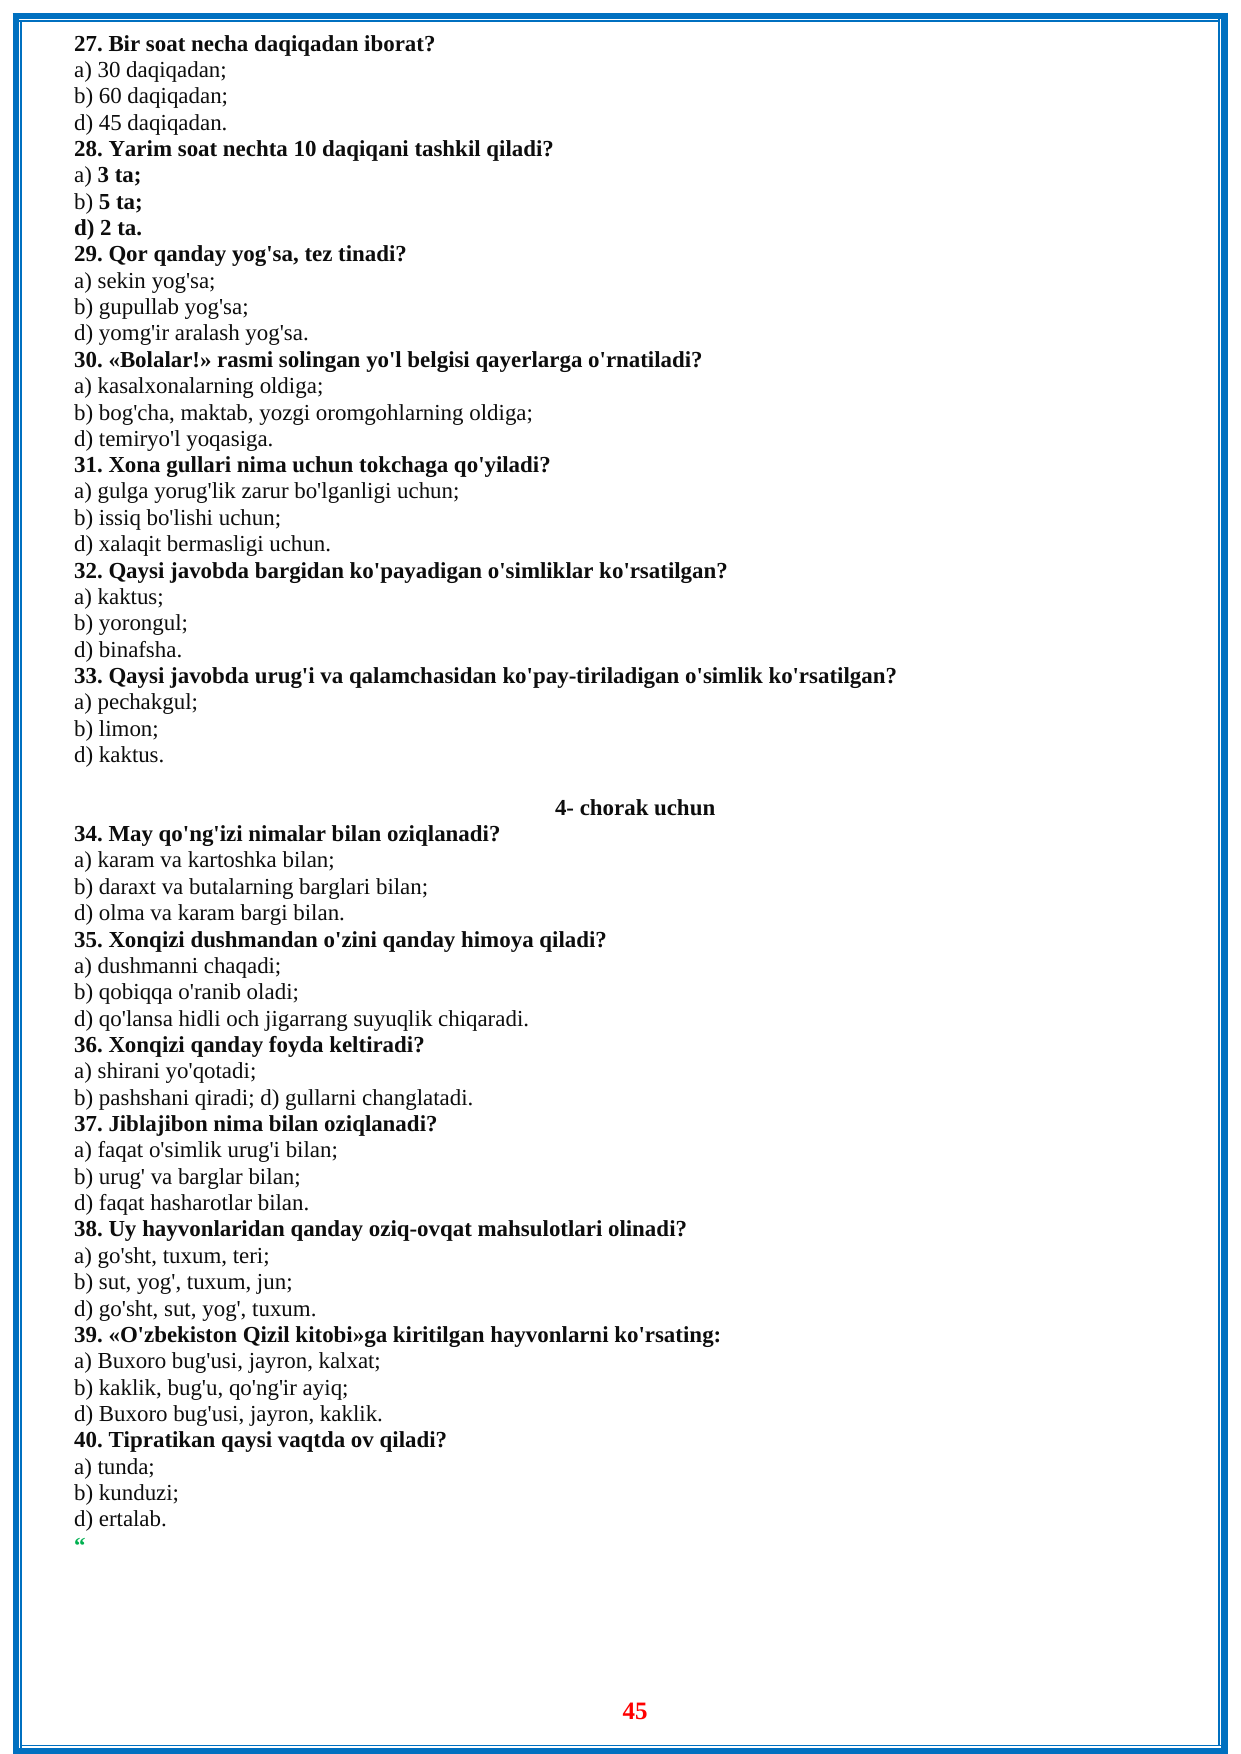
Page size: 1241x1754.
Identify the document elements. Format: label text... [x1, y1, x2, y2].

text a) 30 daqiqadan; [74, 56, 1196, 82]
text 36. Xonqizi qanday foyda keltiradi? [74, 1031, 1196, 1057]
text d) go'sht, sut, yog', tuxum. [74, 1294, 1196, 1321]
text a) pechakgul; [74, 688, 1196, 715]
text a) Buxoro bug'usi, jayron, kalxat; [74, 1347, 1196, 1374]
text b) limon; [74, 715, 1196, 741]
text a) kasalxonalarning oldiga; [74, 372, 1196, 398]
text d) Buxoro bug'usi, jayron, kaklik. [74, 1400, 1196, 1426]
text a) karam va kartoshka bilan; [74, 847, 1196, 873]
text 35. Xonqizi dushmandan o'zini qanday himoya qiladi? [74, 926, 1196, 952]
text 37. Jiblajibon nima bilan oziqlanadi? [74, 1110, 1196, 1136]
text a) sekin yog'sa; [74, 267, 1196, 293]
text 27. Bir soat necha daqiqadan iborat? [74, 29, 1196, 56]
text d) 2 ta. [74, 214, 1196, 240]
text b) pashshani qiradi; d) gullarni changlatadi. [74, 1084, 1196, 1110]
text d) ertalab. [74, 1505, 1196, 1532]
text a) faqat o'simlik urug'i bilan; [74, 1136, 1196, 1163]
text 29. Qor qanday yog'sa, tez tinadi? [74, 240, 1196, 267]
text d) 45 daqiqadan. [74, 109, 1196, 135]
text b) gupullab yog'sa; [74, 293, 1196, 319]
text 31. Xona gullari nima uchun tokchaga qo'yiladi? [74, 451, 1196, 478]
text d) kaktus. [74, 741, 1196, 767]
text b) daraxt va butalarning barglari bilan; [74, 873, 1196, 899]
text “ [74, 1532, 1196, 1558]
text a) tunda; [74, 1453, 1196, 1479]
text 39. «O'zbekiston Qizil kitobi»ga kiritilgan hayvonlarni ko'rsating: [74, 1321, 1196, 1347]
text b) qobiqqa o'ranib oladi; [74, 978, 1196, 1005]
text 28. Yarim soat nechta 10 daqiqani tashkil qiladi? [74, 135, 1196, 161]
text 4- chorak uchun [74, 794, 1196, 820]
text a) go'sht, tuxum, teri; [74, 1242, 1196, 1268]
text 38. Uy hayvonlaridan qanday oziq-ovqat mahsulotlari olinadi? [74, 1216, 1196, 1242]
text d) olma va karam bargi bilan. [74, 899, 1196, 926]
text a) gulga yorug'lik zarur bo'lganligi uchun; [74, 478, 1196, 504]
text 34. May qo'ng'izi nimalar bilan oziqlanadi? [74, 820, 1196, 847]
text a) 3 ta; [74, 161, 1196, 188]
text 30. «Bolalar!» rasmi solingan yo'l belgisi qayerlarga o'rnatiladi? [74, 346, 1196, 372]
text 32. Qaysi javobda bargidan ko'payadigan o'simliklar ko'rsatilgan? [74, 557, 1196, 583]
text d) temiryo'l yoqasiga. [74, 425, 1196, 451]
text b) urug' va barglar bilan; [74, 1163, 1196, 1189]
text a) kaktus; [74, 583, 1196, 609]
text 40. Tipratikan qaysi vaqtda ov qiladi? [74, 1426, 1196, 1453]
text d) xalaqit bermasligi uchun. [74, 530, 1196, 557]
text a) dushmanni chaqadi; [74, 952, 1196, 978]
text b) issiq bo'lishi uchun; [74, 504, 1196, 530]
text b) 60 daqiqadan; [74, 82, 1196, 109]
text b) bog'cha, maktab, yozgi oromgohlarning oldiga; [74, 398, 1196, 425]
text d) yomg'ir aralash yog'sa. [74, 319, 1196, 346]
text b) 5 ta; [74, 188, 1196, 214]
text b) sut, yog', tuxum, jun; [74, 1268, 1196, 1294]
text d) faqat hasharotlar bilan. [74, 1189, 1196, 1216]
text b) yorongul; [74, 609, 1196, 636]
text d) binafsha. [74, 636, 1196, 662]
text 33. Qaysi javobda urug'i va qalamchasidan ko'pay-tiriladigan o'simlik ko'rsatilgan? [74, 662, 1196, 688]
text b) kaklik, bug'u, qo'ng'ir ayiq; [74, 1374, 1196, 1400]
text d) qo'lansa hidli och jigarrang suyuqlik chiqaradi. [74, 1005, 1196, 1031]
text a) shirani yo'qotadi; [74, 1057, 1196, 1084]
text b) kunduzi; [74, 1479, 1196, 1505]
